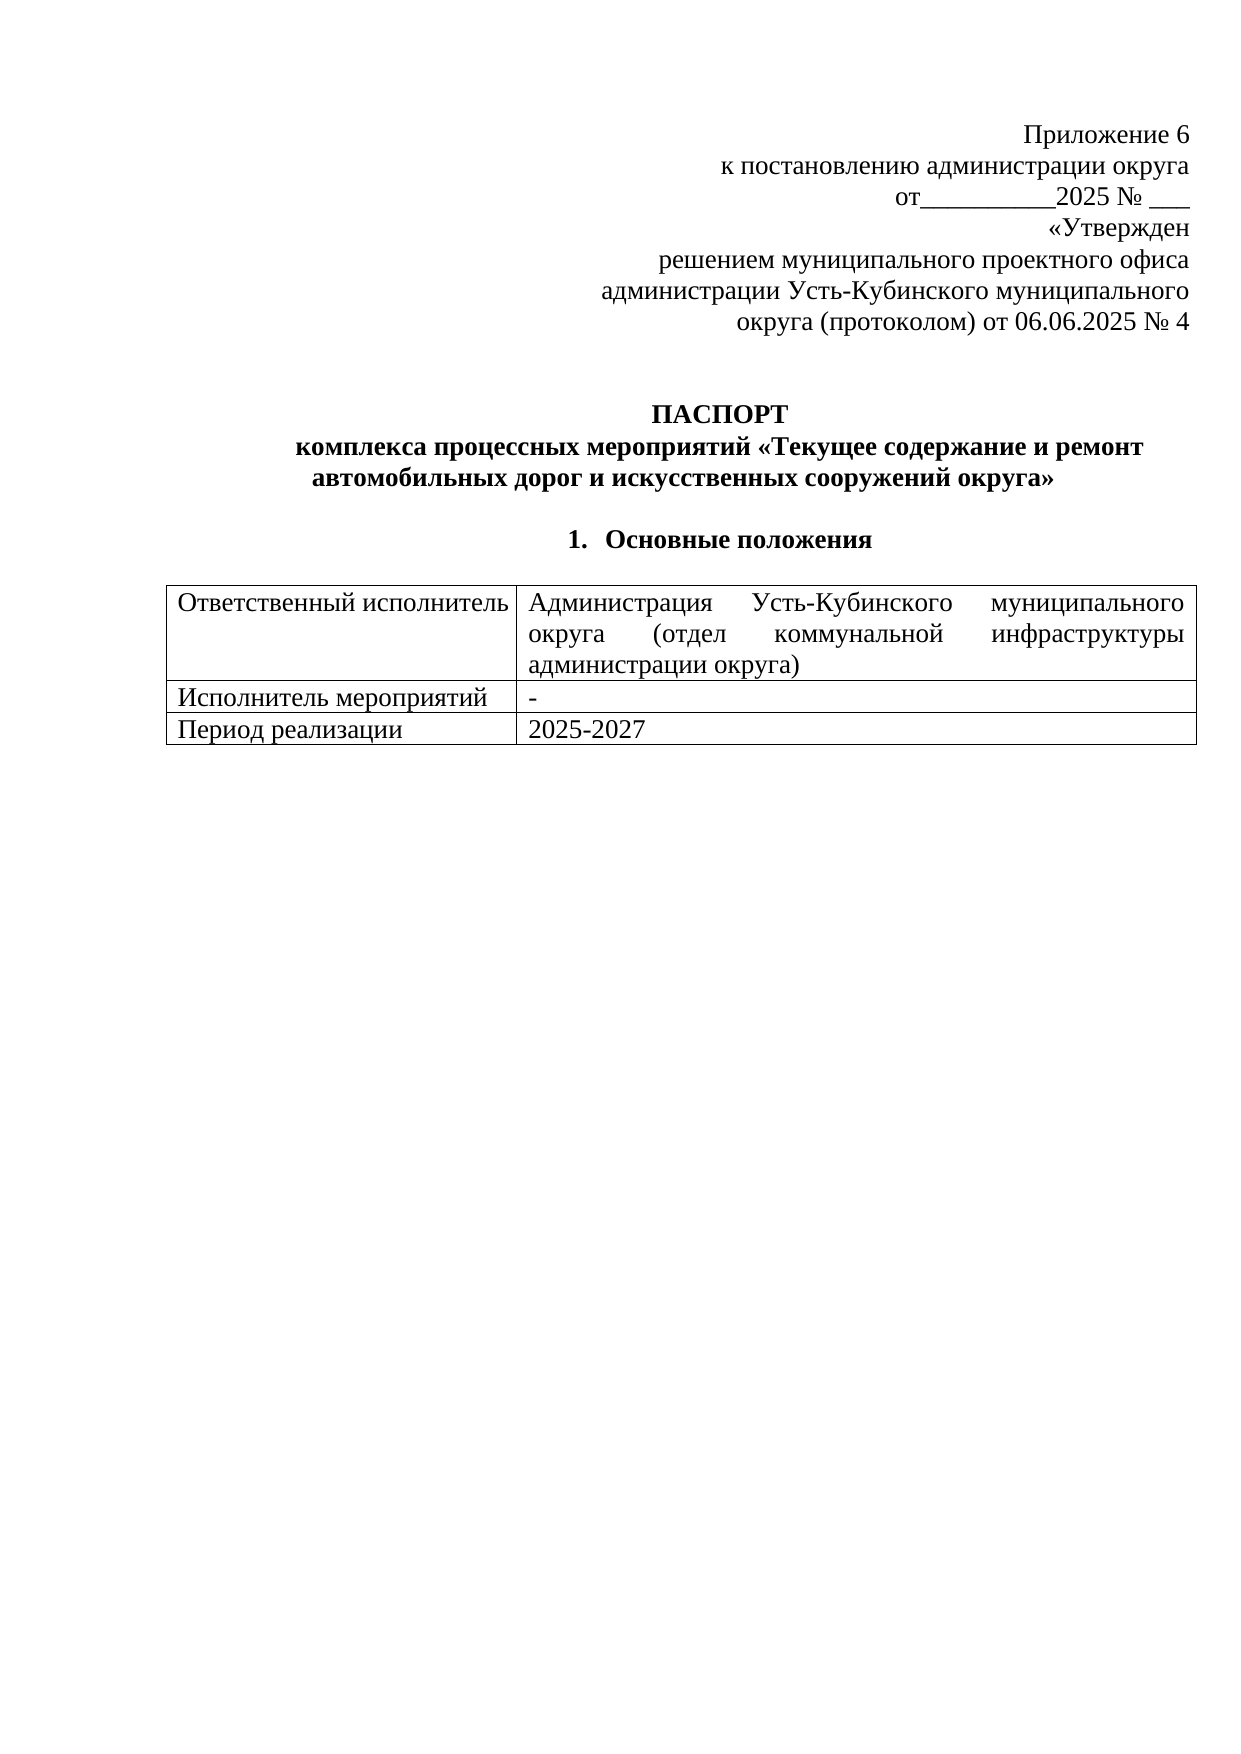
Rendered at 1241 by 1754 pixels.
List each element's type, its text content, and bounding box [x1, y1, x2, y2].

list Основные положения [250, 523, 1189, 554]
table_cell - [517, 681, 1196, 712]
text ПАСПОРТ [177, 398, 1189, 429]
table_header Ответственный исполнитель [167, 586, 516, 680]
text решением муниципального проектного офиса [177, 243, 1189, 274]
text к постановлению администрации округа [177, 149, 1189, 180]
table_cell Период реализации [167, 713, 516, 744]
text от__________2025 № ___ [177, 180, 1189, 212]
text Приложение 6 [177, 118, 1189, 149]
text администрации Усть-Кубинского муниципального [177, 274, 1189, 305]
table_cell 2025-2027 [517, 713, 1196, 744]
table_header Администрация Усть-Кубинского муниципального округа (отдел коммунальной инфраструктуры администрации округа) [517, 586, 1196, 680]
text комплекса процессных мероприятий «Текущее содержание и ремонт автомобильных дорог и искусственных сооружений округа» [177, 429, 1189, 492]
text округа (протоколом) от 06.06.2025 № 4 [177, 305, 1189, 336]
table_cell Исполнитель мероприятий [167, 681, 516, 712]
text «Утвержден [177, 212, 1189, 243]
